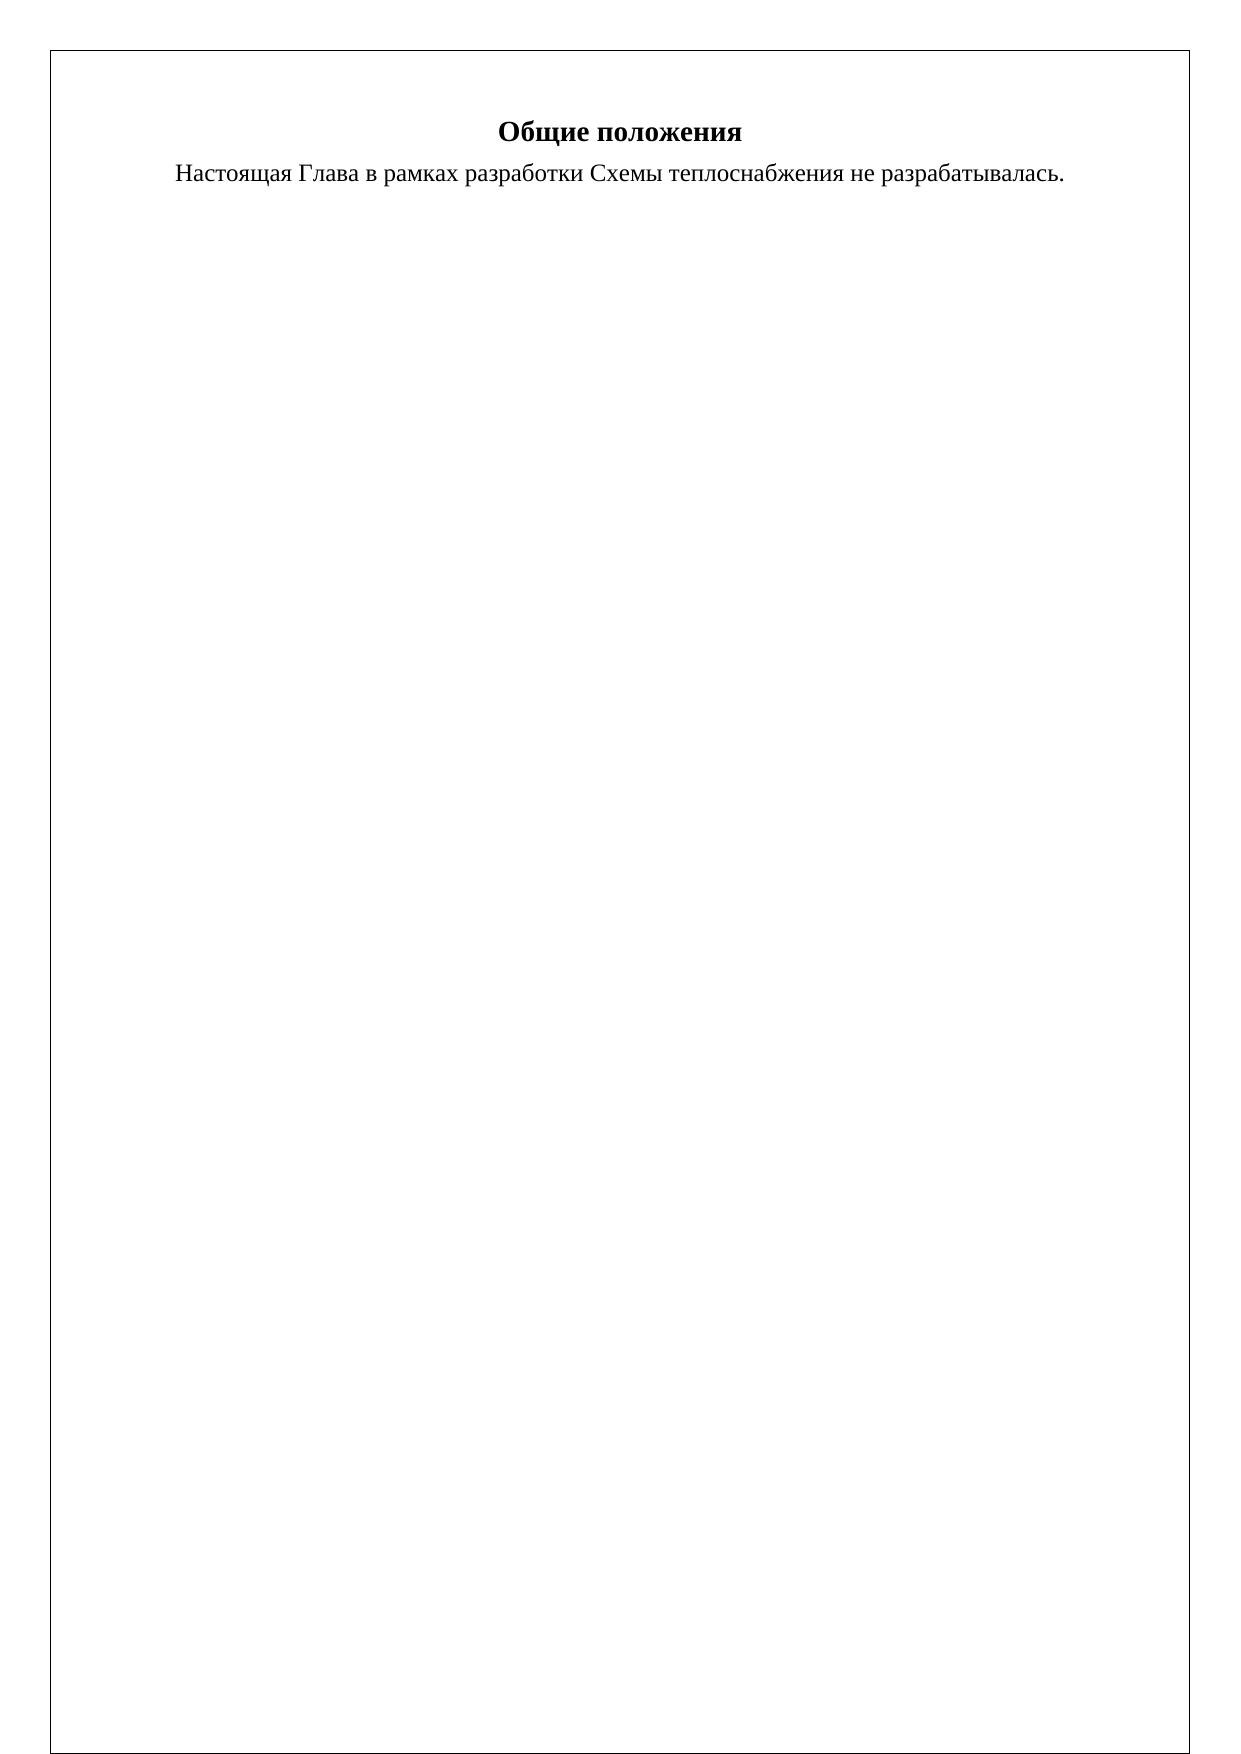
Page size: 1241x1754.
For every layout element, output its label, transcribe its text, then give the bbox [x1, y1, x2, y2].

text Настоящая Глава в рамках разработки Схемы теплоснабжения не разрабатывалась. [112, 147, 1128, 190]
subtitle Общие положения [112, 114, 1128, 147]
